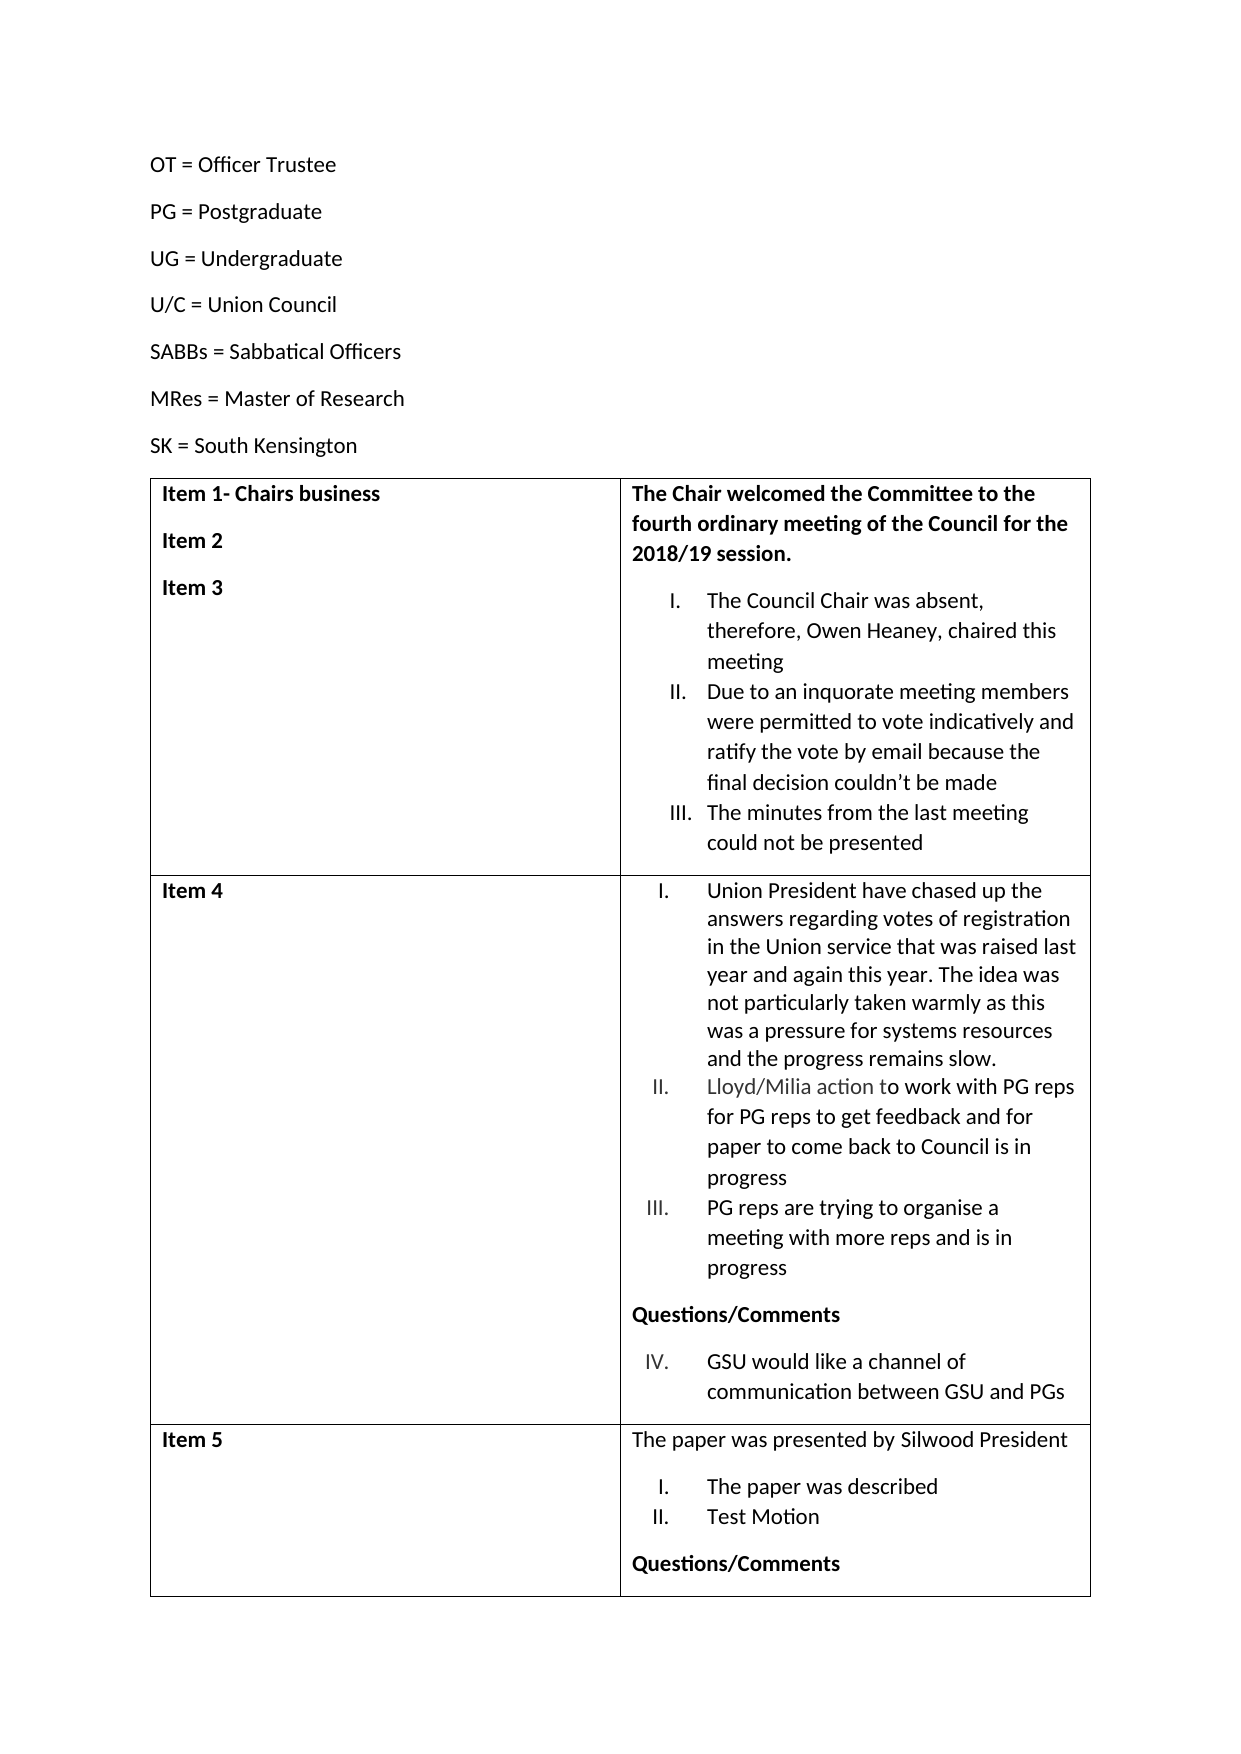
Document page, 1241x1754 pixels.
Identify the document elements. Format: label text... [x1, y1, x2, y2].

table_cell Union President have chased up the answers regarding votes of registration in the Union service that was raised last year and again this year. The idea was not particularly taken warmly as this was a pressure for systems resources and the progress remains slow. Lloyd/Milia action to work with PG reps for PG reps to get feedback and for paper to come back to Council is in progress PG reps are trying to organise a meeting with more reps and is in progress Questions/Comments GSU would like a channel of communication between GSU and PGs [621, 876, 1090, 1424]
table_cell Item 4 [151, 876, 620, 1424]
text UG = Undergraduate [150, 244, 1090, 272]
table_cell Item 5 [151, 1425, 620, 1596]
text SABBs = Sabbatical Officers [150, 337, 1090, 366]
text PG = Postgraduate [150, 197, 1090, 225]
text SK = South Kensington [150, 431, 1090, 459]
text MRes = Master of Research [150, 384, 1090, 412]
text U/C = Union Council [150, 291, 1090, 319]
table_header Item 1- Chairs business Item 2 Item 3 [151, 479, 620, 875]
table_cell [621, 1425, 1090, 1596]
table_header The Chair welcomed the Committee to the fourth ordinary meeting of the Council for the 2018/19 session. The Council Chair was absent, therefore, Owen Heaney, chaired this meeting Due to an inquorate meeting members were permitted to vote indicatively and ratify the vote by email because the final decision couldn’t be made The minutes from the last meeting could not be presented [621, 479, 1090, 875]
text OT = Officer Trustee [150, 150, 1090, 178]
